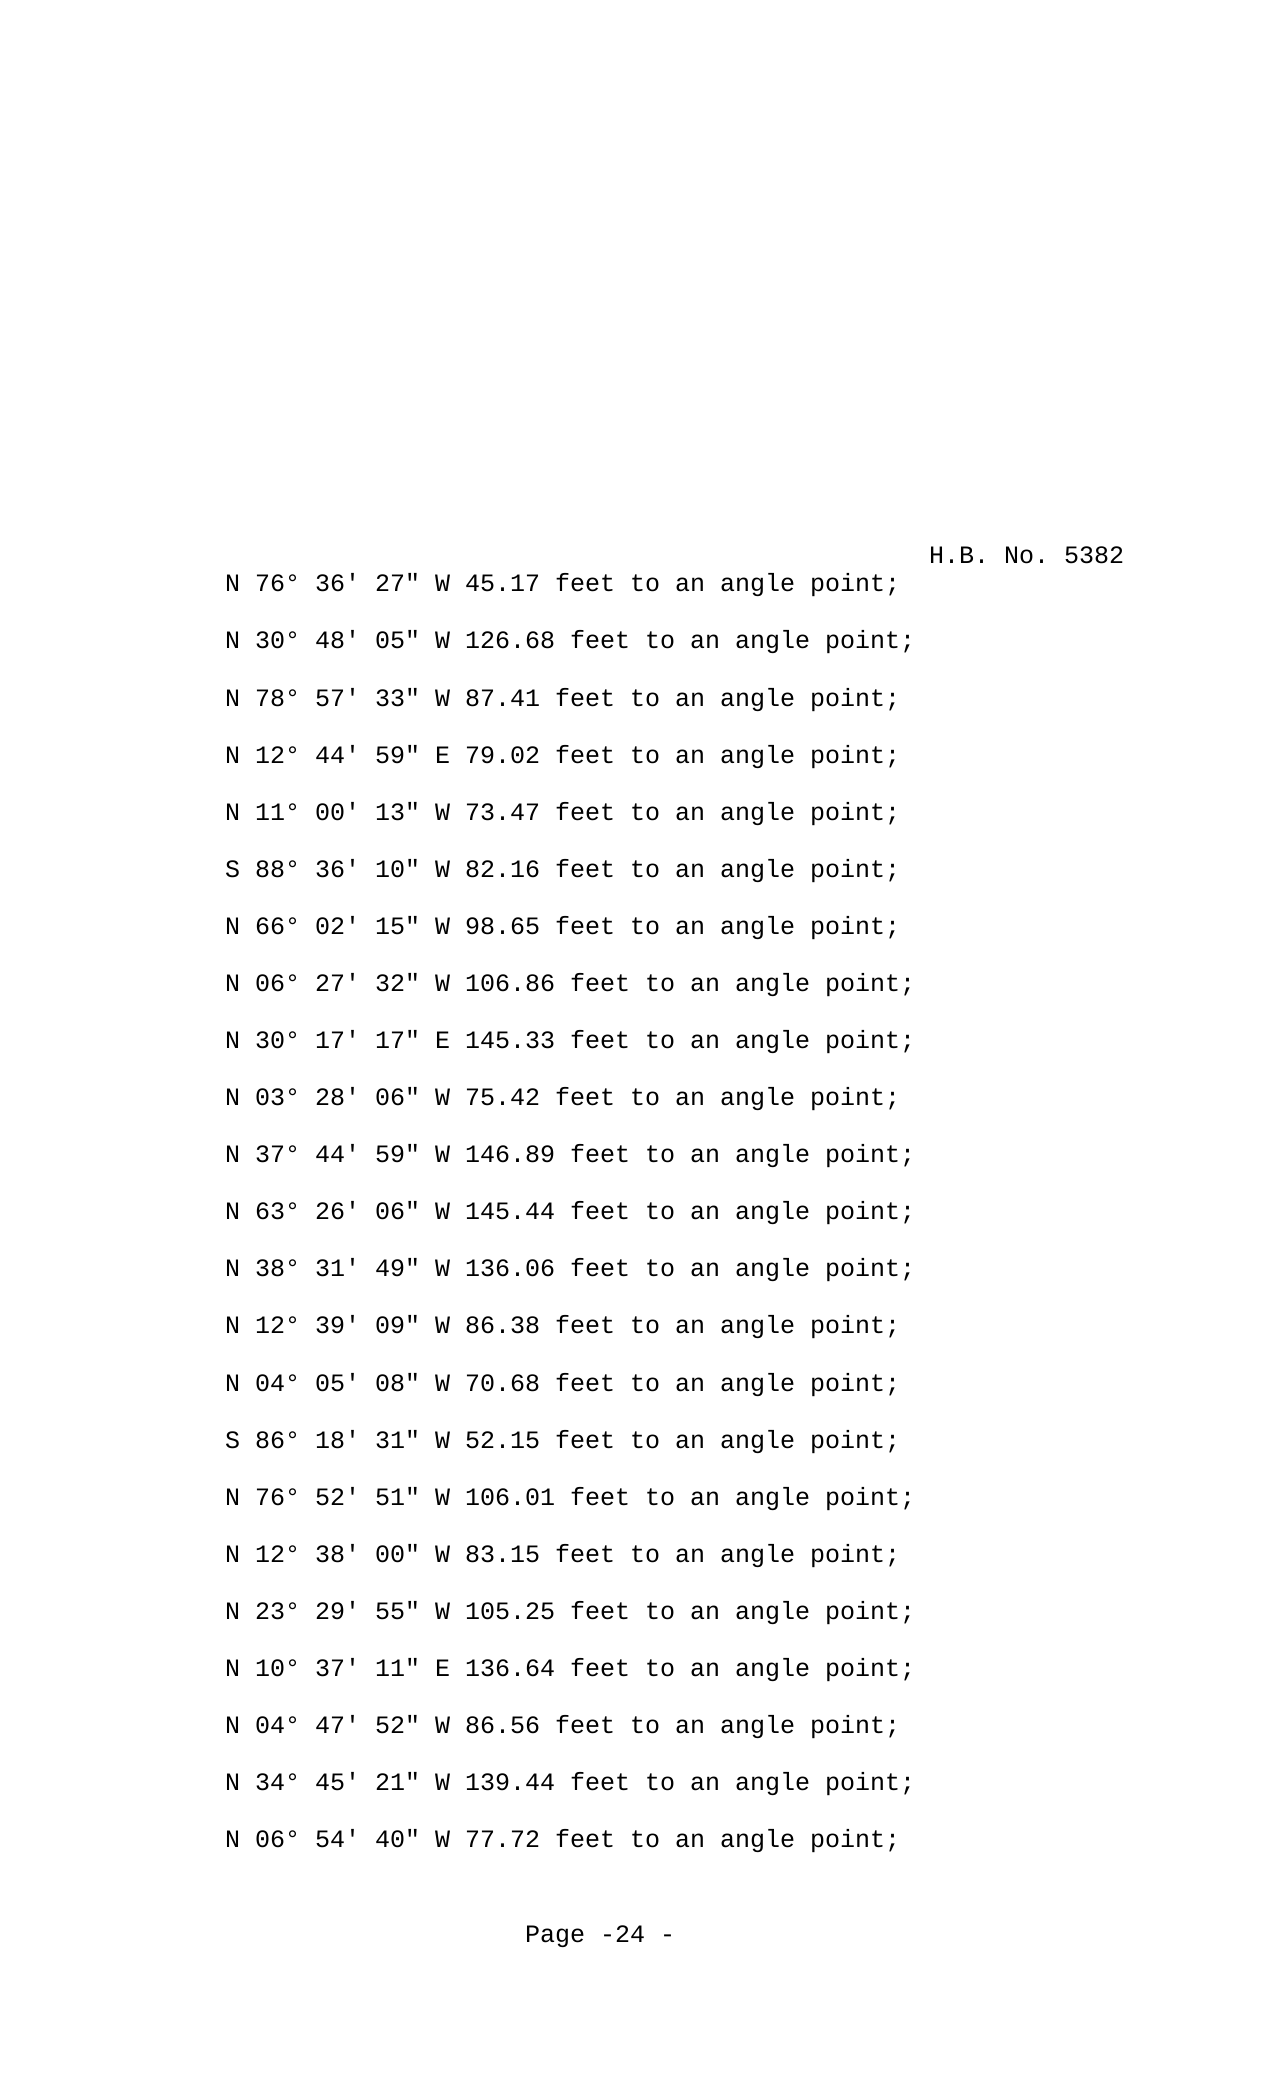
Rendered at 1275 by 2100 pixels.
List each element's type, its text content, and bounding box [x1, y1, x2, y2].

text S 88° 36' 10" W 82.16 feet to an angle point; [150, 856, 1125, 885]
text N 30° 48' 05" W 126.68 feet to an angle point; [150, 628, 1125, 656]
text N 76° 52' 51" W 106.01 feet to an angle point; [150, 1484, 1125, 1513]
text N 06° 27' 32" W 106.86 feet to an angle point; [150, 970, 1125, 999]
text N 12° 44' 59" E 79.02 feet to an angle point; [150, 742, 1125, 771]
text N 11° 00' 13" W 73.47 feet to an angle point; [150, 799, 1125, 828]
text N 76° 36' 27" W 45.17 feet to an angle point; [150, 571, 1125, 599]
text N 30° 17' 17" E 145.33 feet to an angle point; [150, 1027, 1125, 1056]
text N 34° 45' 21" W 139.44 feet to an angle point; [150, 1769, 1125, 1798]
text S 86° 18' 31" W 52.15 feet to an angle point; [150, 1427, 1125, 1456]
text N 63° 26' 06" W 145.44 feet to an angle point; [150, 1199, 1125, 1227]
text N 23° 29' 55" W 105.25 feet to an angle point; [150, 1598, 1125, 1627]
text N 12° 39' 09" W 86.38 feet to an angle point; [150, 1313, 1125, 1341]
text N 04° 05' 08" W 70.68 feet to an angle point; [150, 1370, 1125, 1398]
text N 06° 54' 40" W 77.72 feet to an angle point; [150, 1827, 1125, 1855]
text N 10° 37' 11" E 136.64 feet to an angle point; [150, 1655, 1125, 1684]
text N 04° 47' 52" W 86.56 feet to an angle point; [150, 1712, 1125, 1741]
text N 37° 44' 59" W 146.89 feet to an angle point; [150, 1142, 1125, 1170]
text N 12° 38' 00" W 83.15 feet to an angle point; [150, 1541, 1125, 1570]
text N 78° 57' 33" W 87.41 feet to an angle point; [150, 685, 1125, 713]
text N 03° 28' 06" W 75.42 feet to an angle point; [150, 1084, 1125, 1113]
text N 38° 31' 49" W 136.06 feet to an angle point; [150, 1256, 1125, 1284]
text N 66° 02' 15" W 98.65 feet to an angle point; [150, 913, 1125, 942]
